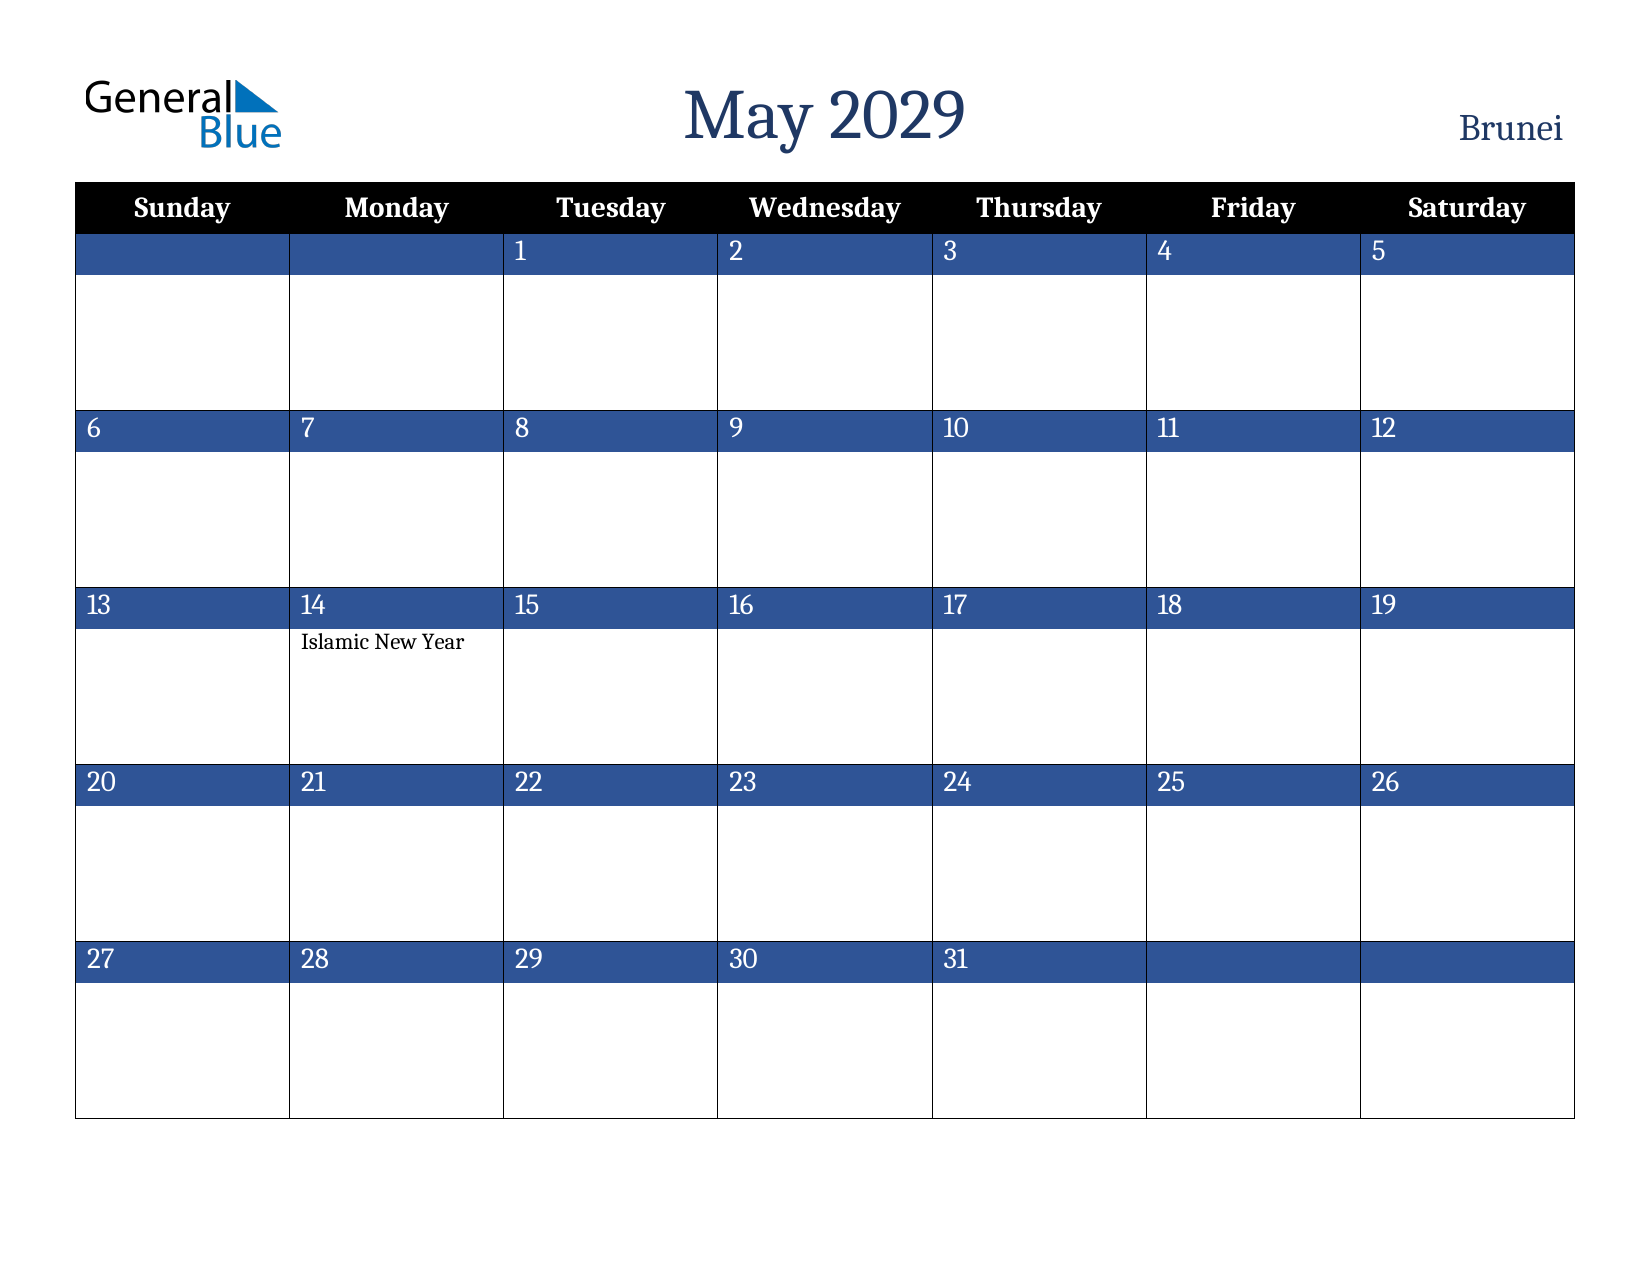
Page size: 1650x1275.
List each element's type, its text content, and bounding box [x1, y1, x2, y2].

table_cell Tuesday [504, 183, 717, 233]
table_cell Monday [290, 183, 503, 233]
table_cell [718, 452, 932, 587]
table_cell [504, 629, 717, 764]
table_cell 5 [1361, 234, 1574, 275]
table_cell 19 [1361, 588, 1574, 629]
table_cell [718, 983, 932, 1118]
table_cell 14 [290, 588, 503, 629]
table_cell [1361, 629, 1574, 764]
table_cell [1147, 629, 1360, 764]
table_cell [1147, 942, 1360, 983]
table_cell 8 [504, 411, 717, 452]
table_cell [290, 806, 503, 941]
table_cell [933, 629, 1146, 764]
table_cell [290, 983, 503, 1118]
table_cell [1361, 806, 1574, 941]
table_cell [1147, 275, 1360, 410]
table_cell 22 [504, 765, 717, 806]
table_cell 13 [76, 588, 289, 629]
table_cell 12 [1361, 411, 1574, 452]
table_cell 23 [718, 765, 932, 806]
table_cell 24 [933, 765, 1146, 806]
table_cell [76, 806, 289, 941]
table_cell Sunday [76, 183, 289, 233]
table_cell 30 [718, 942, 932, 983]
table_cell [1147, 452, 1360, 587]
table_cell [1147, 983, 1360, 1118]
table_cell [290, 275, 503, 410]
table_cell [290, 452, 503, 587]
table_cell Friday [1147, 183, 1360, 233]
table_cell [290, 234, 503, 275]
table_cell 7 [290, 411, 503, 452]
table_header Brunei [1146, 75, 1574, 182]
table_header [76, 75, 503, 182]
table_cell [1361, 942, 1574, 983]
table_cell [933, 275, 1146, 410]
table_cell 27 [76, 942, 289, 983]
table_cell 6 [76, 411, 289, 452]
table_cell 1 [504, 234, 717, 275]
table_cell Saturday [1361, 183, 1574, 233]
table_cell [933, 806, 1146, 941]
table_cell 26 [1361, 765, 1574, 806]
table_cell Wednesday [718, 183, 932, 233]
table_cell 25 [1147, 765, 1360, 806]
table_cell 28 [290, 942, 503, 983]
table_cell Thursday [933, 183, 1146, 233]
table_cell [1361, 275, 1574, 410]
table_cell [1361, 452, 1574, 587]
table_cell [718, 275, 932, 410]
table_cell 18 [1147, 588, 1360, 629]
table_cell 15 [504, 588, 717, 629]
table_cell [76, 452, 289, 587]
table_cell 29 [504, 942, 717, 983]
table_cell [504, 275, 717, 410]
table_cell [504, 452, 717, 587]
table_cell [933, 983, 1146, 1118]
table_cell 9 [718, 411, 932, 452]
table_cell [504, 983, 717, 1118]
table_cell 10 [933, 411, 1146, 452]
table_cell [76, 275, 289, 410]
table_cell 20 [76, 765, 289, 806]
table_cell 2 [718, 234, 932, 275]
table_cell 3 [933, 234, 1146, 275]
table_cell 31 [933, 942, 1146, 983]
picture [86, 80, 281, 148]
table_cell 17 [933, 588, 1146, 629]
table_cell [76, 983, 289, 1118]
table_cell [718, 806, 932, 941]
table_cell [504, 806, 717, 941]
table_header May 2029 [504, 75, 1146, 182]
table_cell 16 [718, 588, 932, 629]
table_cell [76, 234, 289, 275]
table_cell [933, 452, 1146, 587]
table_cell 11 [1147, 411, 1360, 452]
table_cell [76, 629, 289, 764]
table_cell [1147, 806, 1360, 941]
table_cell [718, 629, 932, 764]
table_cell Islamic New Year [290, 629, 503, 764]
table_cell 4 [1147, 234, 1360, 275]
table_cell 21 [290, 765, 503, 806]
table_cell [1361, 983, 1574, 1118]
